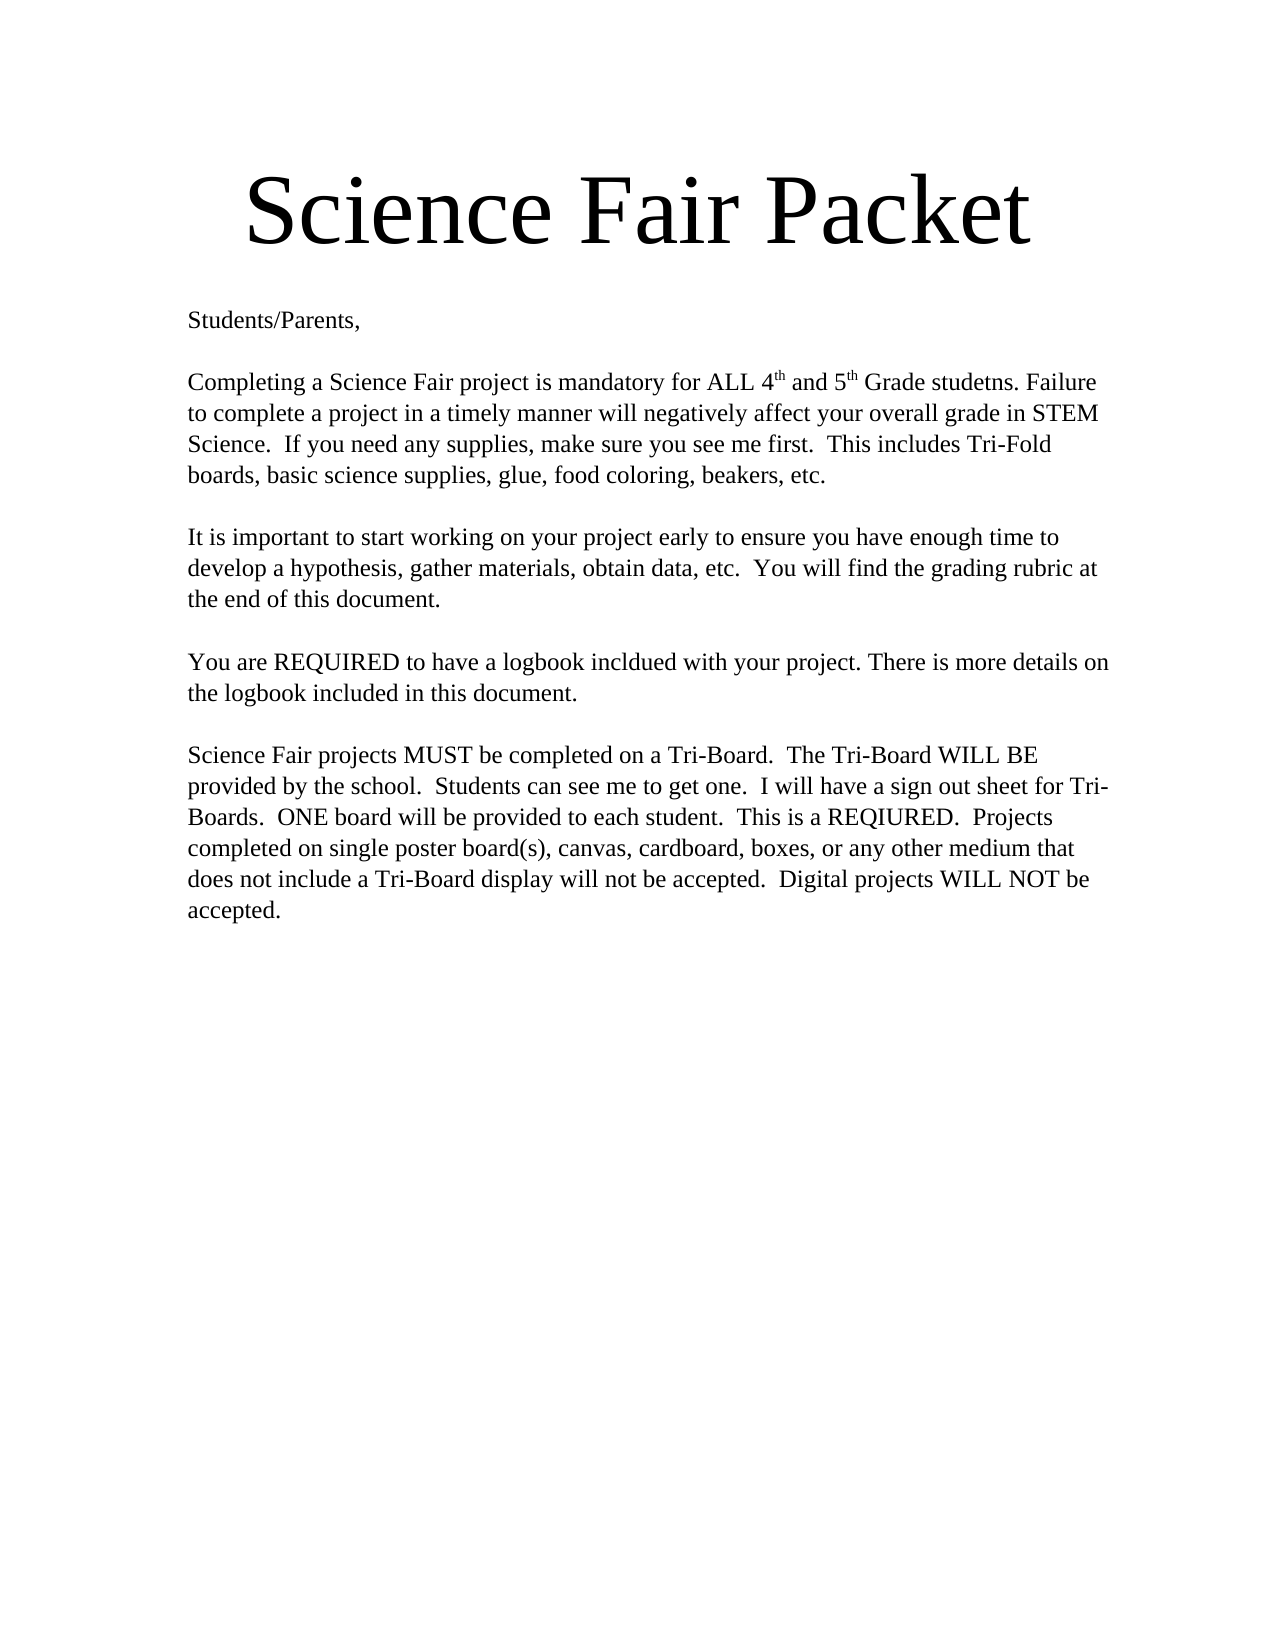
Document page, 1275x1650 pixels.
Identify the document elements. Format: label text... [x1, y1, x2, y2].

text Students/Parents, [187, 305, 1112, 334]
text You are REQUIRED to have a logbook incldued with your project. There is more details on the logbook included in this document. [187, 647, 1112, 706]
text It is important to start working on your project early to ensure you have enough time to develop a hypothesis, gather materials, obtain data, etc. You will find the grading rubric at the end of this document. [187, 522, 1112, 613]
text Science Fair Packet [243, 150, 1112, 265]
text Completing a Science Fair project is mandatory for ALL 4th and 5th Grade studetns. Failure to complete a project in a timely manner will negatively affect your overall grade in STEM Science. If you need any supplies, make sure you see me first. This includes Tri-Fold boards, basic science supplies, glue, food coloring, beakers, etc. [187, 367, 1112, 489]
text Science Fair projects MUST be completed on a Tri-Board. The Tri-Board WILL BE provided by the school. Students can see me to get one. I will have a sign out sheet for Tri-Boards. ONE board will be provided to each student. This is a REQIURED. Projects completed on single poster board(s), canvas, cardboard, boxes, or any other medium that does not include a Tri-Board display will not be accepted. Digital projects WILL NOT be accepted. [187, 740, 1112, 924]
